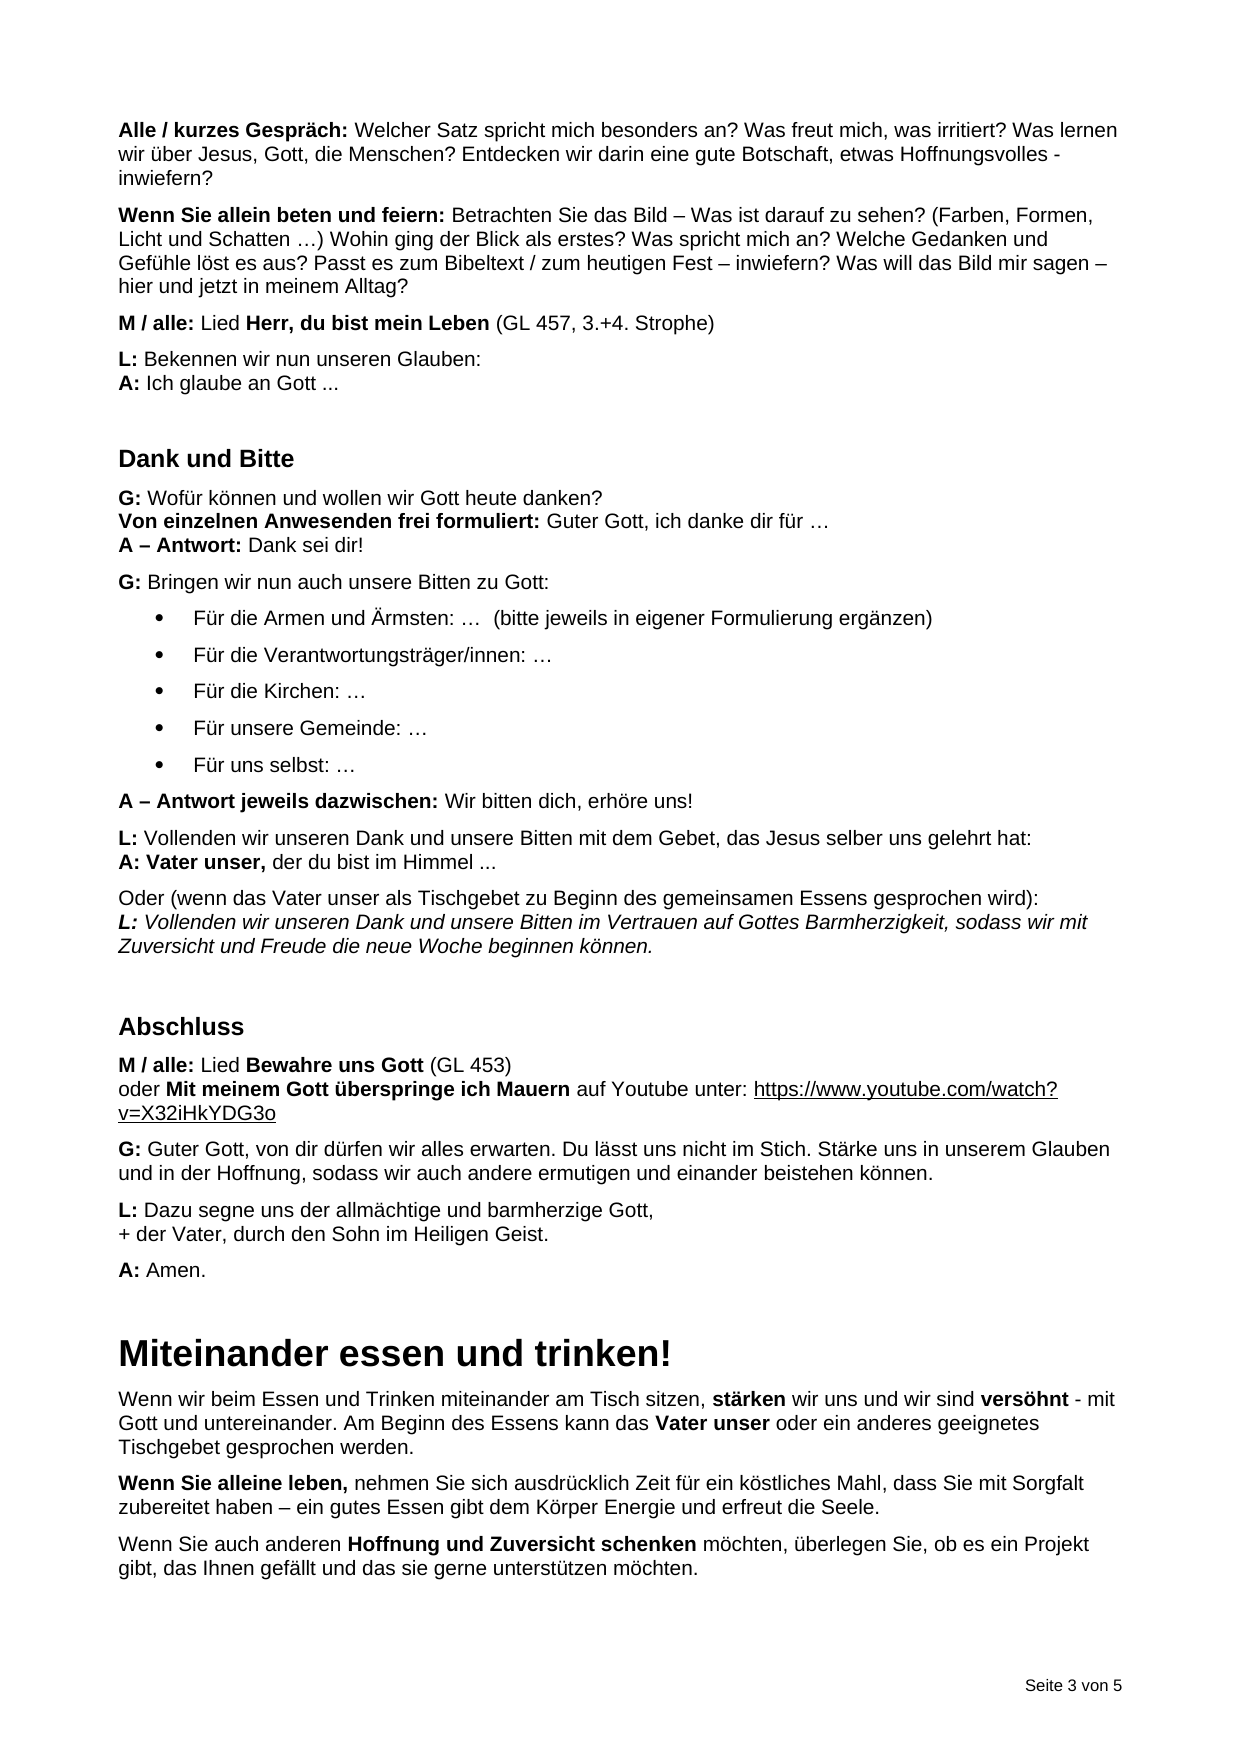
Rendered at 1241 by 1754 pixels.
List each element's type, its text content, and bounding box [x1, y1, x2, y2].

subtitle Miteinander essen und trinken! [118, 1331, 1122, 1374]
text G: Bringen wir nun auch unsere Bitten zu Gott: [118, 570, 1122, 594]
text L: Bekennen wir nun unseren Glauben: A: Ich glaube an Gott ... [118, 347, 1122, 395]
text L: Vollenden wir unseren Dank und unsere Bitten mit dem Gebet, das Jesus selber uns gelehrt hat: A: Vater unser, der du bist im Himmel ... [118, 826, 1122, 873]
text Wenn Sie auch anderen Hoffnung und Zuversicht schenken möchten, überlegen Sie, ob es ein Projekt gibt, das Ihnen gefällt und das sie gerne unterstützen möchten. [118, 1531, 1122, 1579]
subtitle Abschluss [118, 1012, 1122, 1040]
subtitle Dank und Bitte [118, 444, 1122, 473]
list Für unsere Gemeinde: … [156, 716, 1122, 740]
text G: Guter Gott, von dir dürfen wir alles erwarten. Du lässt uns nicht im Stich. Stärke uns in unserem Glauben und in der Hoffnung, sodass wir auch andere ermutigen und einander beistehen können. [118, 1137, 1122, 1185]
list Für die Verantwortungsträger/innen: … [156, 643, 1122, 667]
text M / alle: Lied Bewahre uns Gott (GL 453) oder Mit meinem Gott überspringe ich Mauern auf Youtube unter: https://www.youtube.com/watch?v=X32iHkYDG3o [118, 1053, 1122, 1125]
text Alle / kurzes Gespräch: Welcher Satz spricht mich besonders an? Was freut mich, was irritiert? Was lernen wir über Jesus, Gott, die Menschen? Entdecken wir darin eine gute Botschaft, etwas Hoffnungsvolles - inwiefern? [118, 118, 1122, 190]
list Für uns selbst: … [156, 752, 1122, 777]
text L: Dazu segne uns der allmächtige und barmherzige Gott, + der Vater, durch den Sohn im Heiligen Geist. [118, 1198, 1122, 1246]
list Für die Kirchen: … [156, 679, 1122, 703]
text Wenn wir beim Essen und Trinken miteinander am Tisch sitzen, stärken wir uns und wir sind versöhnt - mit Gott und untereinander. Am Beginn des Essens kann das Vater unser oder ein anderes geeignetes Tischgebet gesprochen werden. [118, 1387, 1122, 1458]
text A: Amen. [118, 1258, 1122, 1282]
text Wenn Sie alleine leben, nehmen Sie sich ausdrücklich Zeit für ein köstliches Mahl, dass Sie mit Sorgfalt zubereitet haben – ein gutes Essen gibt dem Körper Energie und erfreut die Seele. [118, 1471, 1122, 1519]
text Oder (wenn das Vater unser als Tischgebet zu Beginn des gemeinsamen Essens gesprochen wird): L: Vollenden wir unseren Dank und unsere Bitten im Vertrauen auf Gottes Barmherzigkeit, sodass wir mit Zuversicht und Freude die neue Woche beginnen können. [118, 886, 1122, 958]
list Für die Armen und Ärmsten: … (bitte jeweils in eigener Formulierung ergänzen) [156, 606, 1122, 630]
text Wenn Sie allein beten und feiern: Betrachten Sie das Bild – Was ist darauf zu sehen? (Farben, Formen, Licht und Schatten …) Wohin ging der Blick als erstes? Was spricht mich an? Welche Gedanken und Gefühle löst es aus? Passt es zum Bibeltext / zum heutigen Fest – inwiefern? Was will das Bild mir sagen – hier und jetzt in meinem Alltag? [118, 202, 1122, 298]
text M / alle: Lied Herr, du bist mein Leben (GL 457, 3.+4. Strophe) [118, 311, 1122, 335]
text A – Antwort jeweils dazwischen: Wir bitten dich, erhöre uns! [118, 789, 1122, 813]
text G: Wofür können und wollen wir Gott heute danken? Von einzelnen Anwesenden frei formuliert: Guter Gott, ich danke dir für … A – Antwort: Dank sei dir! [118, 485, 1122, 557]
